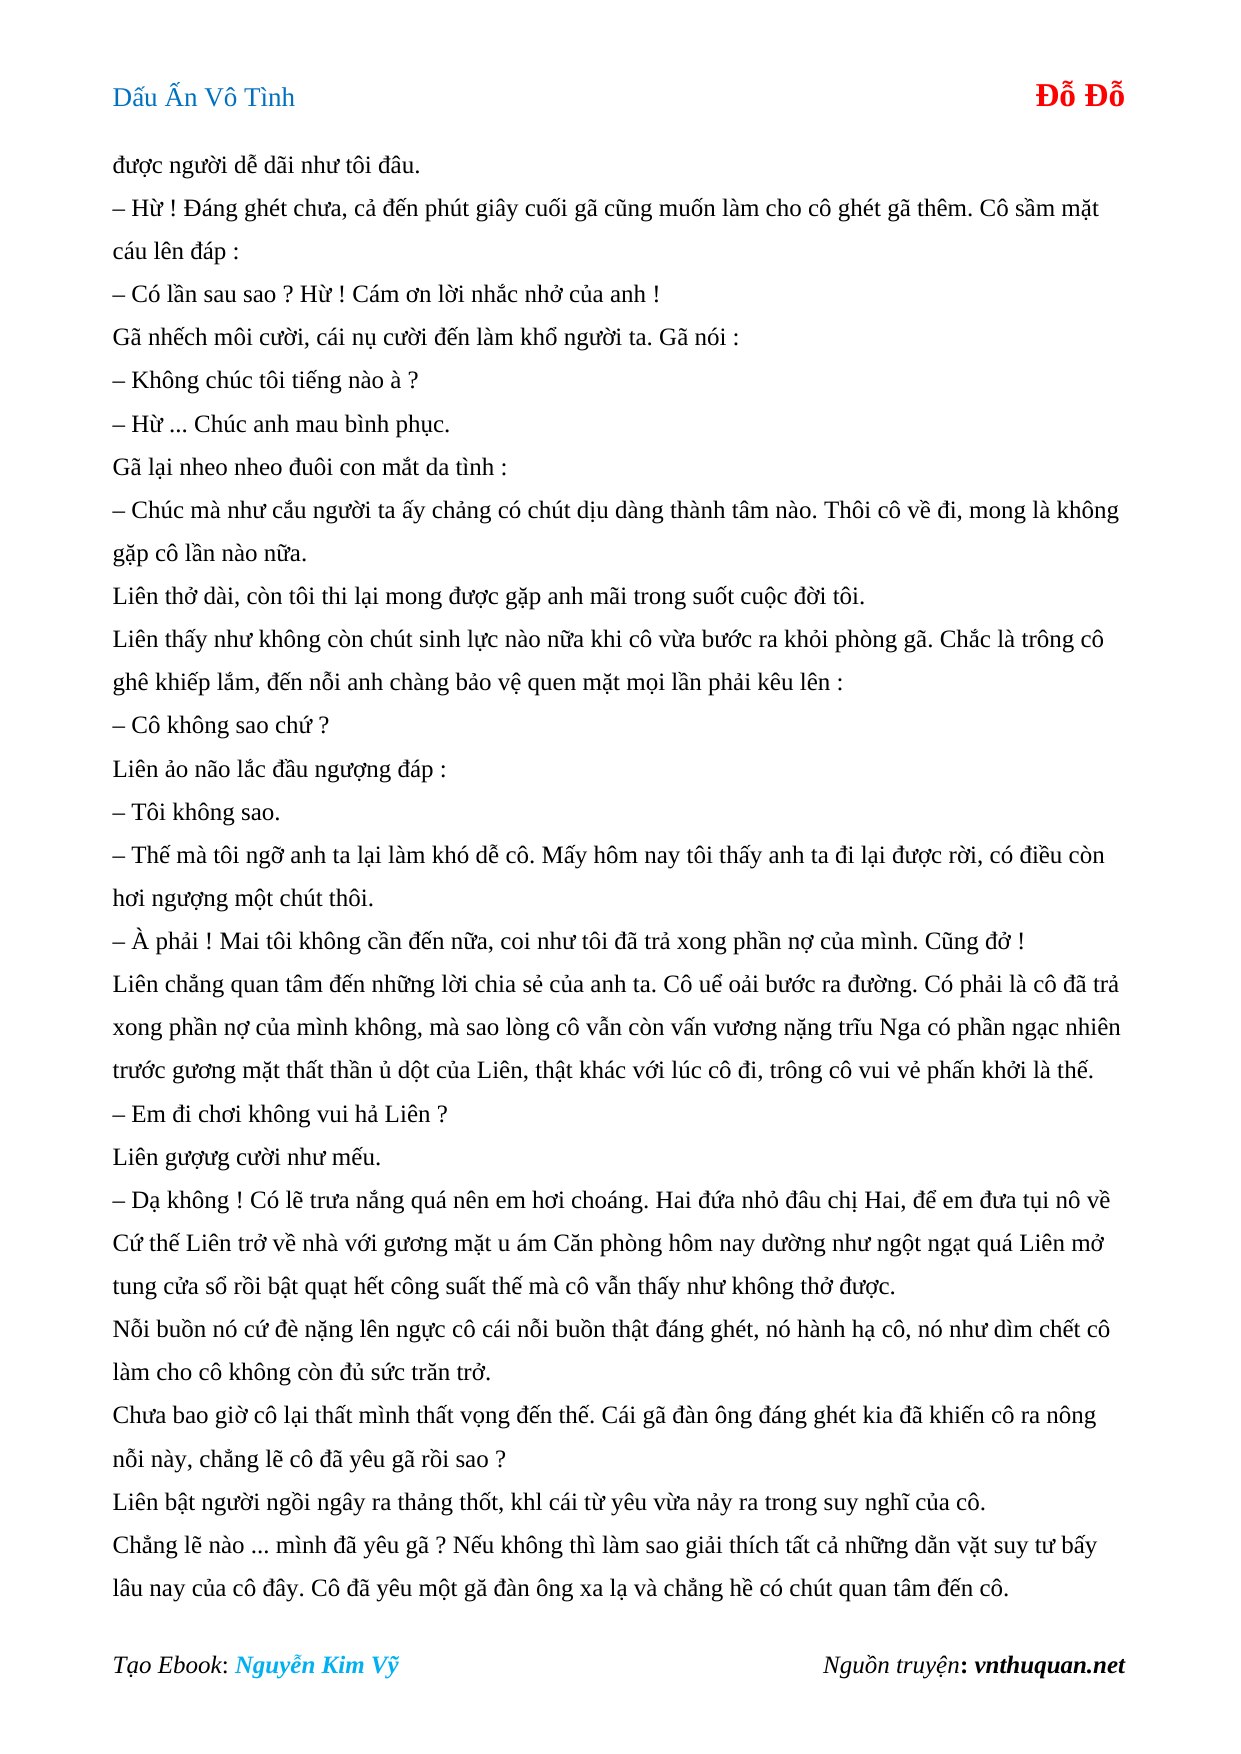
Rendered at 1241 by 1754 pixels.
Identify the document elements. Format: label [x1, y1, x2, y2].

text [112, 150, 1128, 1602]
